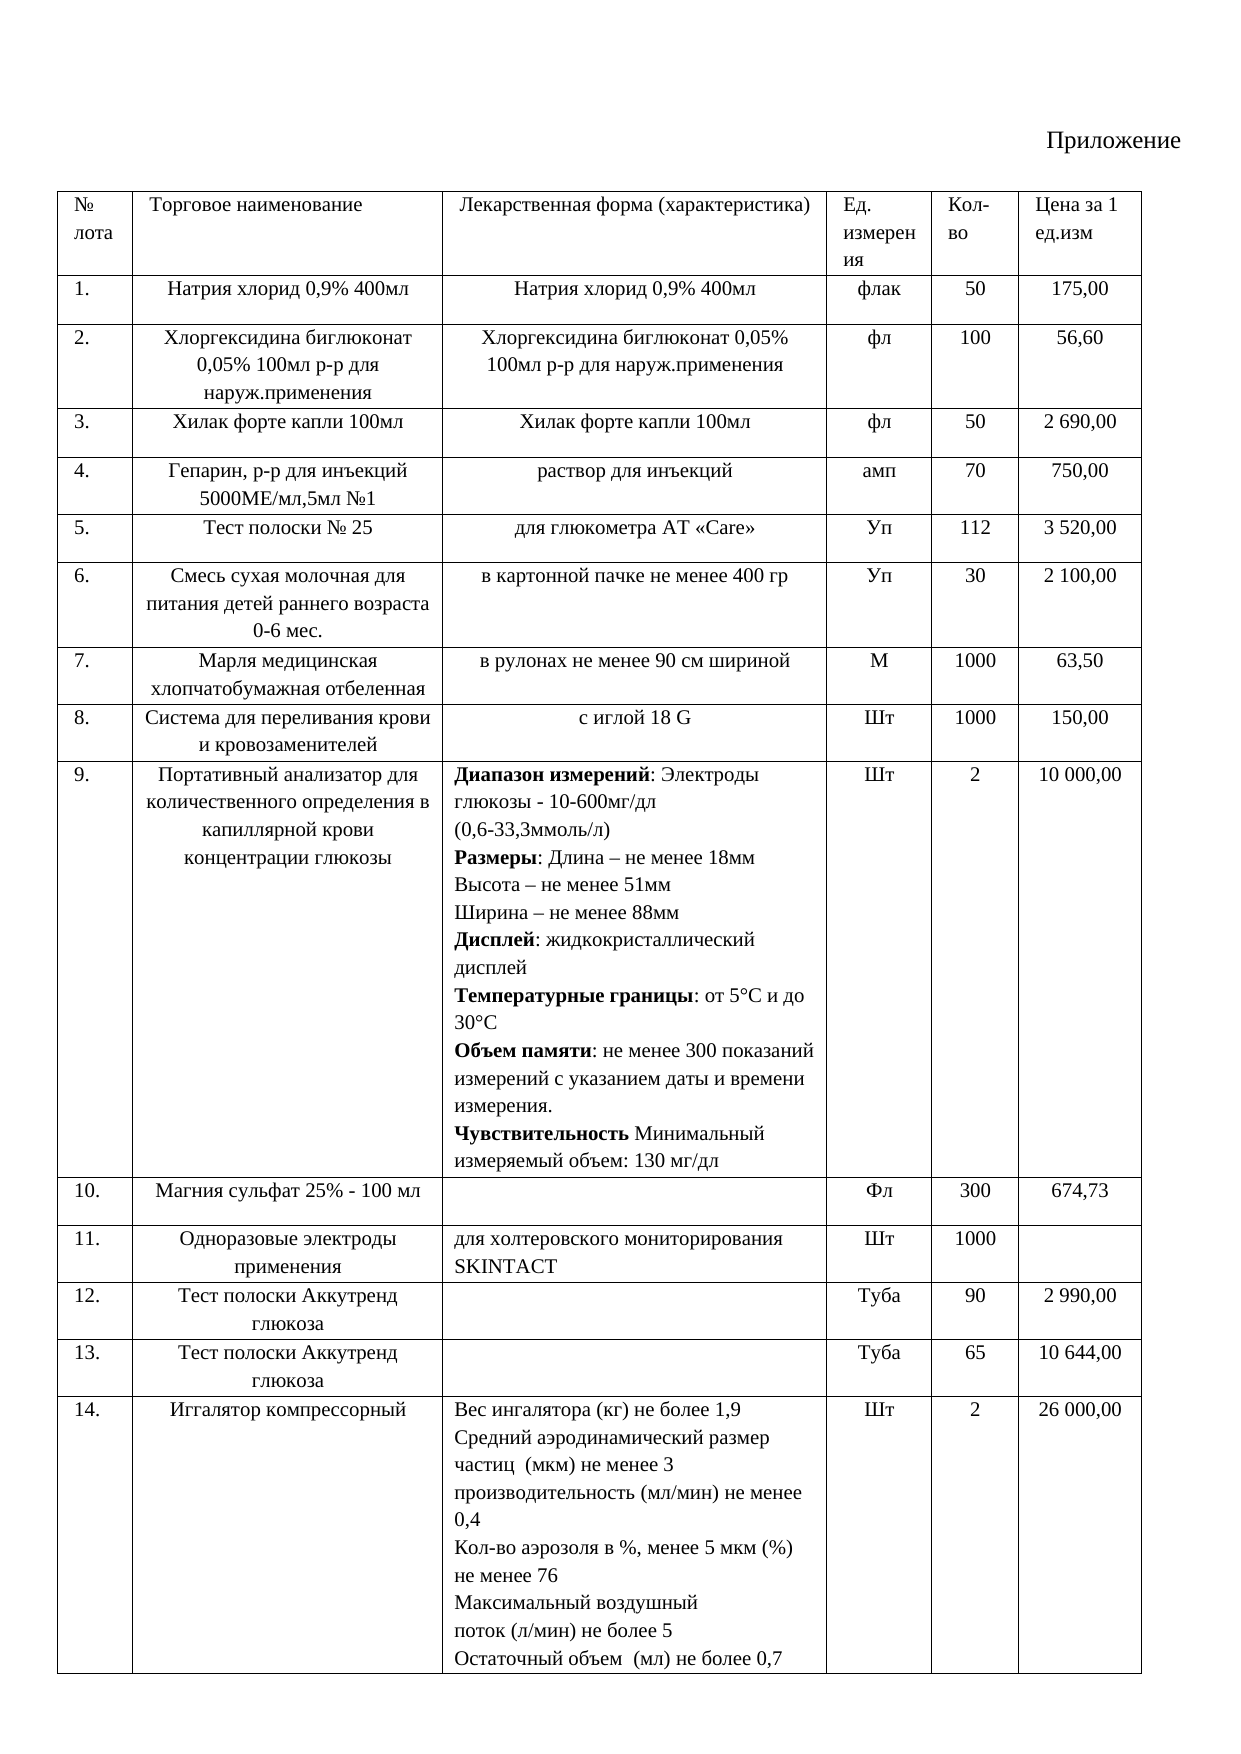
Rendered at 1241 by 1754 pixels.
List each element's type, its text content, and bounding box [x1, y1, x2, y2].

table_header Кол-во [932, 192, 1018, 275]
table_cell 70 [932, 458, 1018, 514]
table_cell 10 000,00 [1019, 762, 1141, 1177]
table_cell Диапазон измерений: Электроды глюкозы - 10-600мг/дл (0,6-33,3ммоль/л) Размеры: Длина – не менее 18мм Высота – не менее 51мм Ширина – не менее 88мм Дисплей: жидкокристаллический дисплей Температурные границы: от 5°C и до 30°C Объем памяти: не менее 300 показаний измерений с указанием даты и времени измерения. Чувствительность Минимальный измеряемый объем: 130 мг/дл [443, 762, 826, 1177]
table_cell 2 [932, 1397, 1018, 1673]
table_cell 1000 [932, 705, 1018, 761]
table_cell 112 [932, 515, 1018, 562]
table_cell 2 990,00 [1019, 1283, 1141, 1339]
table_cell 90 [932, 1283, 1018, 1339]
table_cell [58, 1397, 132, 1673]
table_cell 65 [932, 1340, 1018, 1396]
table_cell Туба [827, 1283, 931, 1339]
table_cell [58, 1283, 132, 1339]
table_cell 2 [932, 762, 1018, 1177]
table_cell [58, 1340, 132, 1396]
table_cell [58, 325, 132, 408]
table_cell в картонной пачке не менее 400 гр [443, 563, 826, 647]
table_cell амп [827, 458, 931, 514]
table_cell 2 690,00 [1019, 409, 1141, 457]
table_cell Туба [827, 1340, 931, 1396]
table_cell Хилак форте капли 100мл [133, 409, 442, 457]
table_cell Марля медицинская хлопчатобумажная отбеленная [133, 648, 442, 704]
table_cell 1000 [932, 648, 1018, 704]
table_cell Хилак форте капли 100мл [443, 409, 826, 457]
table_cell Шт [827, 762, 931, 1177]
table_cell Система для переливания крови и кровозаменителей [133, 705, 442, 761]
table_cell Натрия хлорид 0,9% 400мл [133, 276, 442, 324]
text Приложение [59, 125, 1181, 154]
table_cell [443, 1283, 826, 1339]
table_cell 175,00 [1019, 276, 1141, 324]
table_cell Шт [827, 705, 931, 761]
table_cell для глюкометра AT «Care» [443, 515, 826, 562]
table_cell [443, 1340, 826, 1396]
table_cell [58, 1178, 132, 1225]
table_cell Тест полоски Аккутренд глюкоза [133, 1283, 442, 1339]
table_cell раствор для инъекций [443, 458, 826, 514]
table_cell Натрия хлорид 0,9% 400мл [443, 276, 826, 324]
table_cell Магния сульфат 25% - 100 мл [133, 1178, 442, 1225]
table_header № лота [58, 192, 132, 275]
table_cell 50 [932, 276, 1018, 324]
table_cell 30 [932, 563, 1018, 647]
table_cell 2 100,00 [1019, 563, 1141, 647]
table_cell Уп [827, 515, 931, 562]
table_cell М [827, 648, 931, 704]
table_cell 300 [932, 1178, 1018, 1225]
table_header Цена за 1 ед.изм [1019, 192, 1141, 275]
table_cell 3 520,00 [1019, 515, 1141, 562]
table_cell флак [827, 276, 931, 324]
table_header Ед. измерения [827, 192, 931, 275]
table_cell Портативный анализатор для количественного определения в капиллярной крови концентрации глюкозы [133, 762, 442, 1177]
table_cell [58, 705, 132, 761]
table_cell [58, 648, 132, 704]
table_cell Шт [827, 1226, 931, 1282]
table_cell 26 000,00 [1019, 1397, 1141, 1673]
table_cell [443, 1397, 826, 1673]
table_cell 100 [932, 325, 1018, 408]
table_cell Одноразовые электроды применения [133, 1226, 442, 1282]
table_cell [133, 1397, 442, 1673]
table_cell фл [827, 325, 931, 408]
table_cell 50 [932, 409, 1018, 457]
table_cell 1000 [932, 1226, 1018, 1282]
table_cell [58, 515, 132, 562]
table_cell 750,00 [1019, 458, 1141, 514]
table_cell 56,60 [1019, 325, 1141, 408]
table_cell в рулонах не менее 90 см шириной [443, 648, 826, 704]
table_cell Хлоргексидина биглюконат 0,05% 100мл р-р для наруж.применения [133, 325, 442, 408]
table_cell Шт [827, 1397, 931, 1673]
table_cell Смесь сухая молочная для питания детей раннего возраста 0-6 мес. [133, 563, 442, 647]
table_header Лекарственная форма (характеристика) [443, 192, 826, 275]
table_cell для холтеровского мониторирования SKINTACT [443, 1226, 826, 1282]
table_cell 674,73 [1019, 1178, 1141, 1225]
table_cell Тест полоски № 25 [133, 515, 442, 562]
table_cell Гепарин, р-р для инъекций 5000МЕ/мл,5мл №1 [133, 458, 442, 514]
table_cell [443, 1178, 826, 1225]
table_cell Хлоргексидина биглюконат 0,05% 100мл р-р для наруж.применения [443, 325, 826, 408]
table_cell Фл [827, 1178, 931, 1225]
table_cell [58, 458, 132, 514]
table_cell [58, 409, 132, 457]
table_cell 150,00 [1019, 705, 1141, 761]
table_cell [58, 276, 132, 324]
table_cell [58, 563, 132, 647]
table_cell с иглой 18 G [443, 705, 826, 761]
table_cell фл [827, 409, 931, 457]
table_header Торговое наименование [133, 192, 442, 275]
table_cell 10 644,00 [1019, 1340, 1141, 1396]
table_cell [1019, 1226, 1141, 1282]
table_cell [58, 762, 132, 1177]
table_cell Уп [827, 563, 931, 647]
table_cell [58, 1226, 132, 1282]
table_cell Тест полоски Аккутренд глюкоза [133, 1340, 442, 1396]
table_cell 63,50 [1019, 648, 1141, 704]
